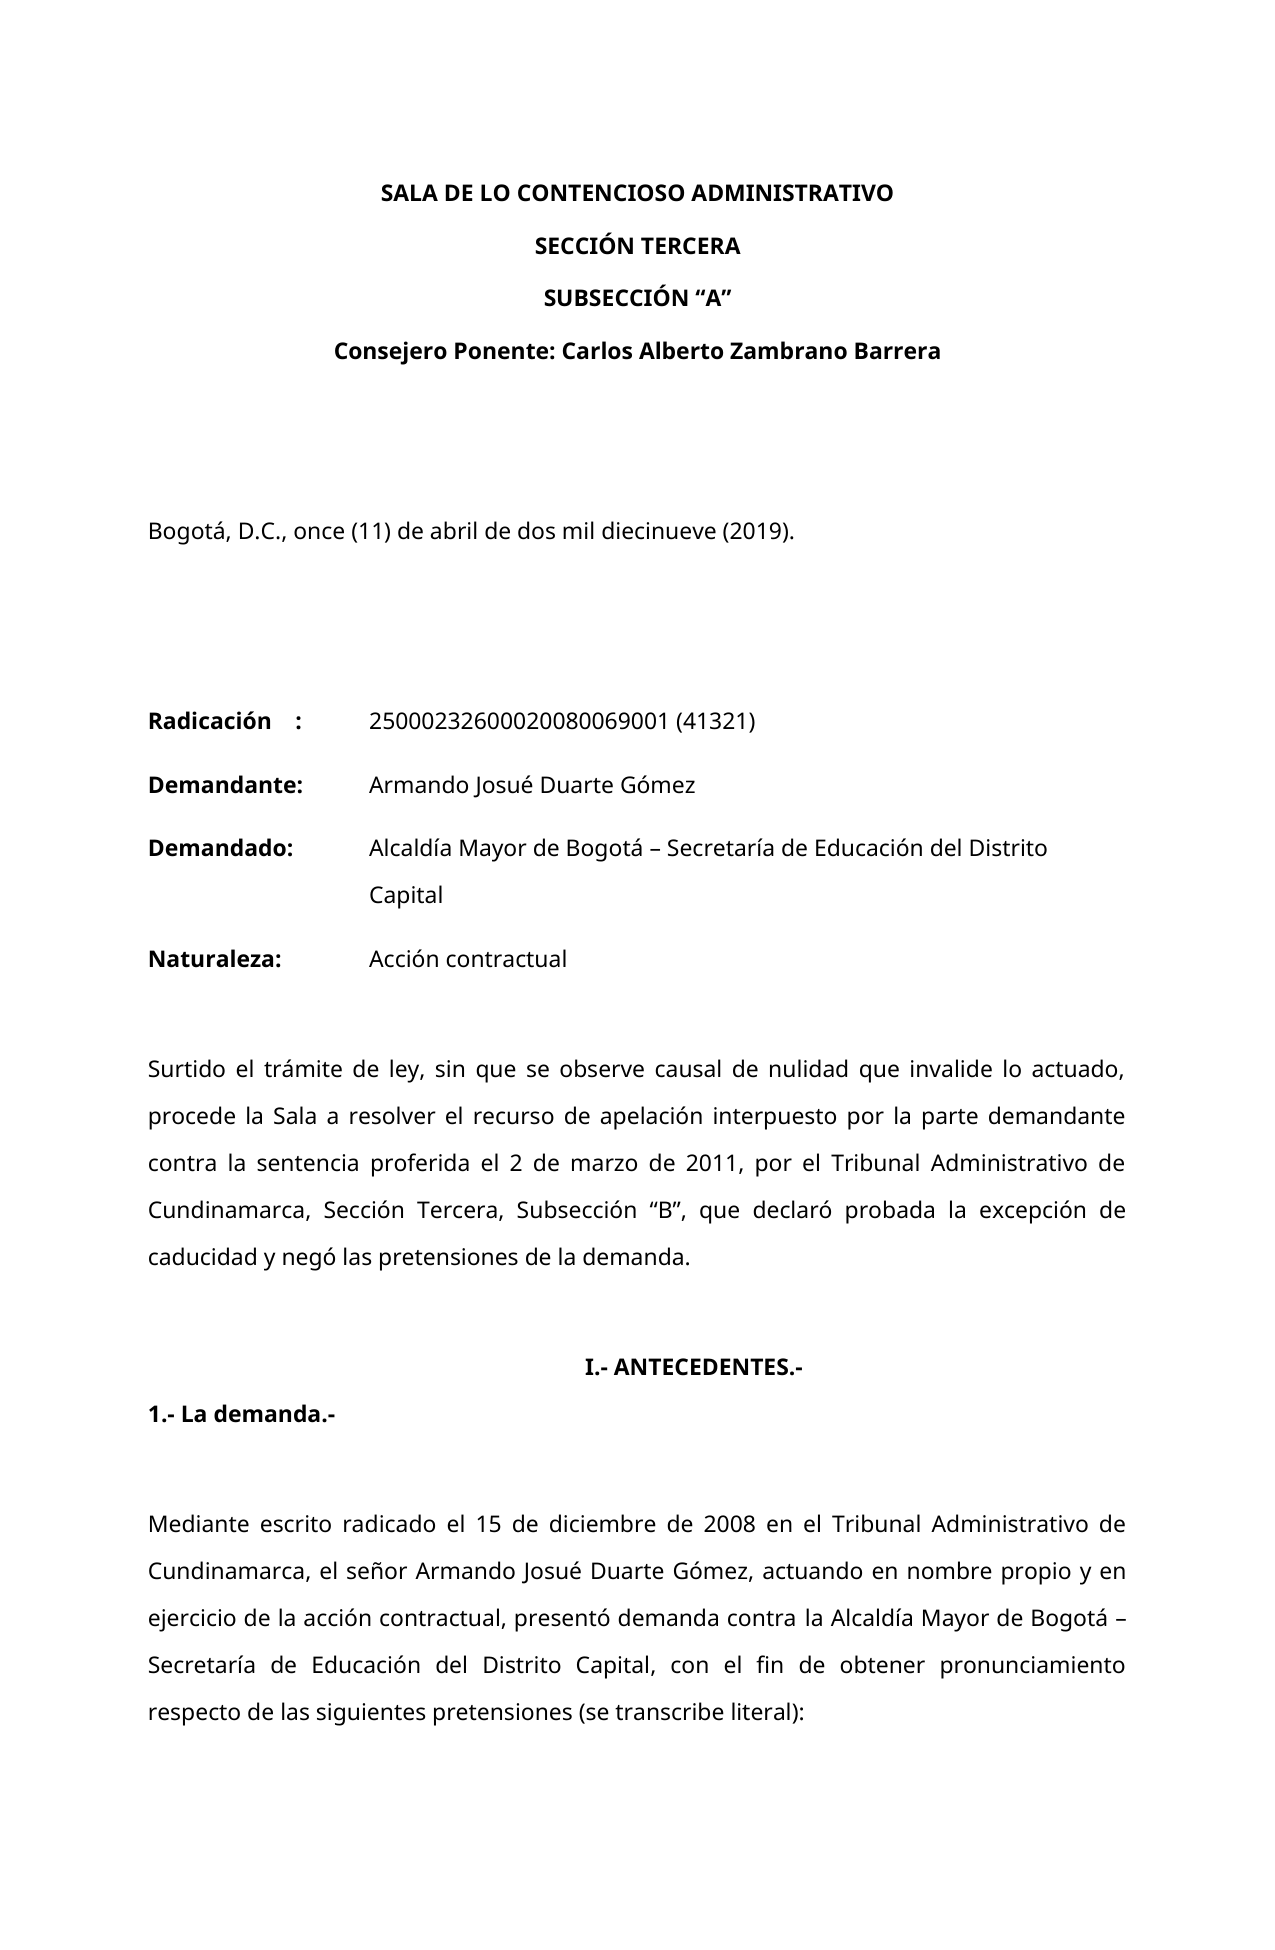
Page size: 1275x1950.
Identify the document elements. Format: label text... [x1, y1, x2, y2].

text Radicación : 25000232600020080069001 (41321) [148, 705, 1127, 737]
text Bogotá, D.C., once (11) de abril de dos mil diecinueve (2019). [148, 515, 1127, 546]
text Demandante: Armando Josué Duarte Gómez [148, 769, 1127, 800]
text SALA DE LO CONTENCIOSO ADMINISTRATIVO [148, 177, 1127, 208]
text Consejero Ponente: Carlos Alberto Zambrano Barrera [148, 335, 1127, 366]
text Naturaleza: Acción contractual [148, 943, 1127, 974]
text Mediante escrito radicado el 15 de diciembre de 2008 en el Tribunal Administrativo de Cundinamarca, el señor Armando Josué Duarte Gómez, actuando en nombre propio y en ejercicio de la acción contractual, presentó demanda contra la Alcaldía Mayor de Bogotá – Secretaría de Educación del Distrito Capital, con el fin de obtener pronunciamiento respecto de las siguientes pretensiones (se transcribe literal): [148, 1508, 1127, 1727]
text SECCIÓN TERCERA [148, 230, 1127, 261]
text Surtido el trámite de ley, sin que se observe causal de nulidad que invalide lo actuado, procede la Sala a resolver el recurso de apelación interpuesto por la parte demandante contra la sentencia proferida el 2 de marzo de 2011, por el Tribunal Administrativo de Cundinamarca, Sección Tercera, Subsección “B”, que declaró probada la excepción de caducidad y negó las pretensiones de la demanda. [148, 1053, 1127, 1272]
text SUBSECCIÓN “A” [148, 282, 1127, 314]
text Demandado: Alcaldía Mayor de Bogotá – Secretaría de Educación del Distrito Capital [148, 832, 1127, 911]
list I.- ANTECEDENTES.- [260, 1351, 1127, 1382]
text 1.- La demanda.- [148, 1398, 1127, 1429]
